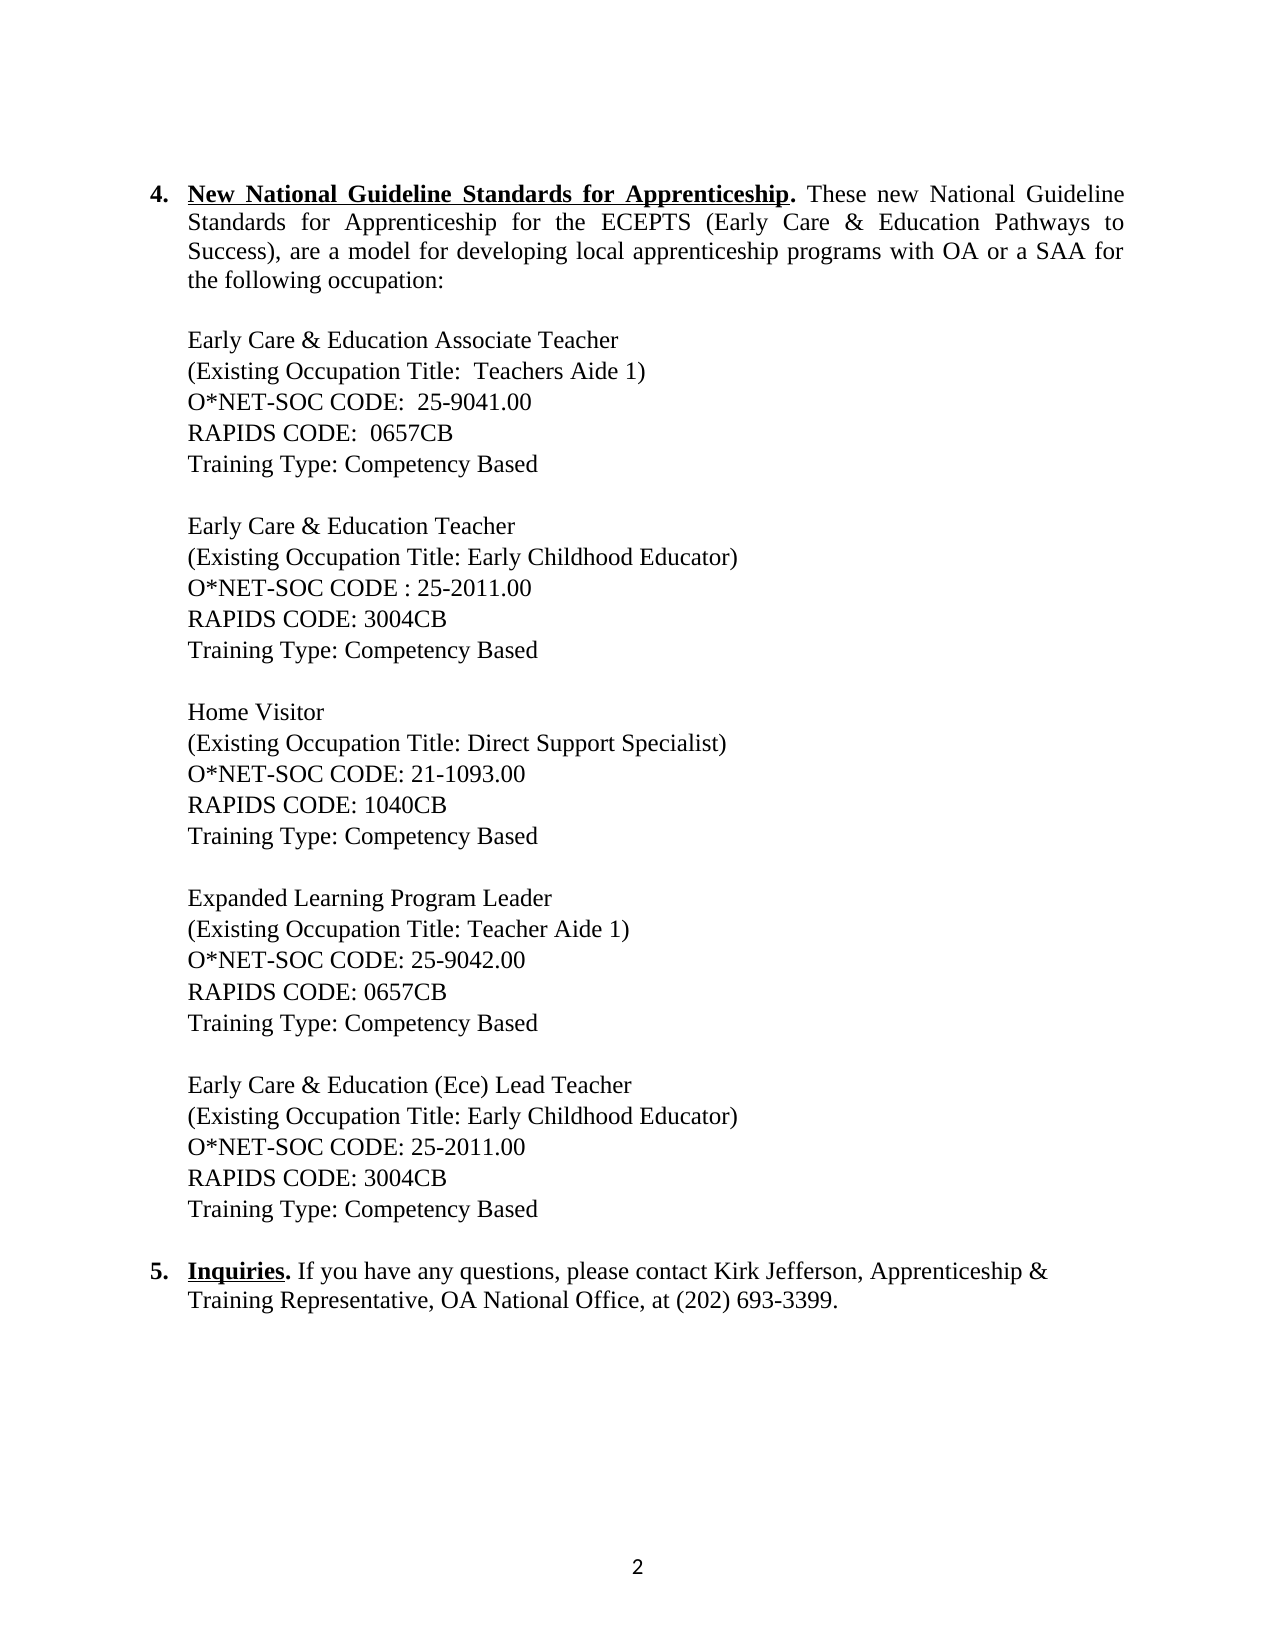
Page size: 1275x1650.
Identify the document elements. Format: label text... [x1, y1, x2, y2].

list Training Type: Competency Based [187, 1008, 1125, 1036]
list RAPIDS CODE: 1040CB [187, 790, 1125, 819]
list RAPIDS CODE: 0657CB [187, 418, 1125, 447]
list RAPIDS CODE: 3004CB [187, 604, 1125, 633]
list New National Guideline Standards for Apprenticeship. These new National Guideline Standards for Apprenticeship for the ECEPTS (Early Care & Education Pathways to Success), are a model for developing local apprenticeship programs with OA or a SAA for the following occupation: [150, 179, 1125, 294]
list (Existing Occupation Title: Early Childhood Educator) [187, 1101, 1125, 1129]
list O*NET-SOC CODE: 21-1093.00 [187, 759, 1125, 788]
list (Existing Occupation Title: Direct Support Specialist) [187, 728, 1125, 757]
list (Existing Occupation Title: Early Childhood Educator) [187, 542, 1125, 571]
list Expanded Learning Program Leader [187, 883, 1125, 912]
list O*NET-SOC CODE: 25-9041.00 [187, 387, 1125, 416]
list O*NET-SOC CODE : 25-2011.00 [187, 573, 1125, 602]
list Training Type: Competency Based [187, 449, 1125, 478]
list (Existing Occupation Title: Teachers Aide 1) [187, 356, 1125, 384]
list O*NET-SOC CODE: 25-2011.00 [187, 1132, 1125, 1161]
list Early Care & Education Teacher [187, 511, 1125, 540]
list RAPIDS CODE: 0657CB [187, 977, 1125, 1005]
list Home Visitor [187, 697, 1125, 726]
list Training Type: Competency Based [187, 635, 1125, 664]
list Training Type: Competency Based [187, 1194, 1125, 1223]
list Early Care & Education Associate Teacher [187, 325, 1125, 353]
list Training Type: Competency Based [187, 821, 1125, 850]
list RAPIDS CODE: 3004CB [187, 1163, 1125, 1192]
list Early Care & Education (Ece) Lead Teacher [187, 1070, 1125, 1098]
list (Existing Occupation Title: Teacher Aide 1) [187, 914, 1125, 943]
list O*NET-SOC CODE: 25-9042.00 [187, 946, 1125, 974]
list Inquiries. If you have any questions, please contact Kirk Jefferson, Apprenticeship & Training Representative, OA National Office, at (202) 693-3399. [150, 1256, 1125, 1313]
